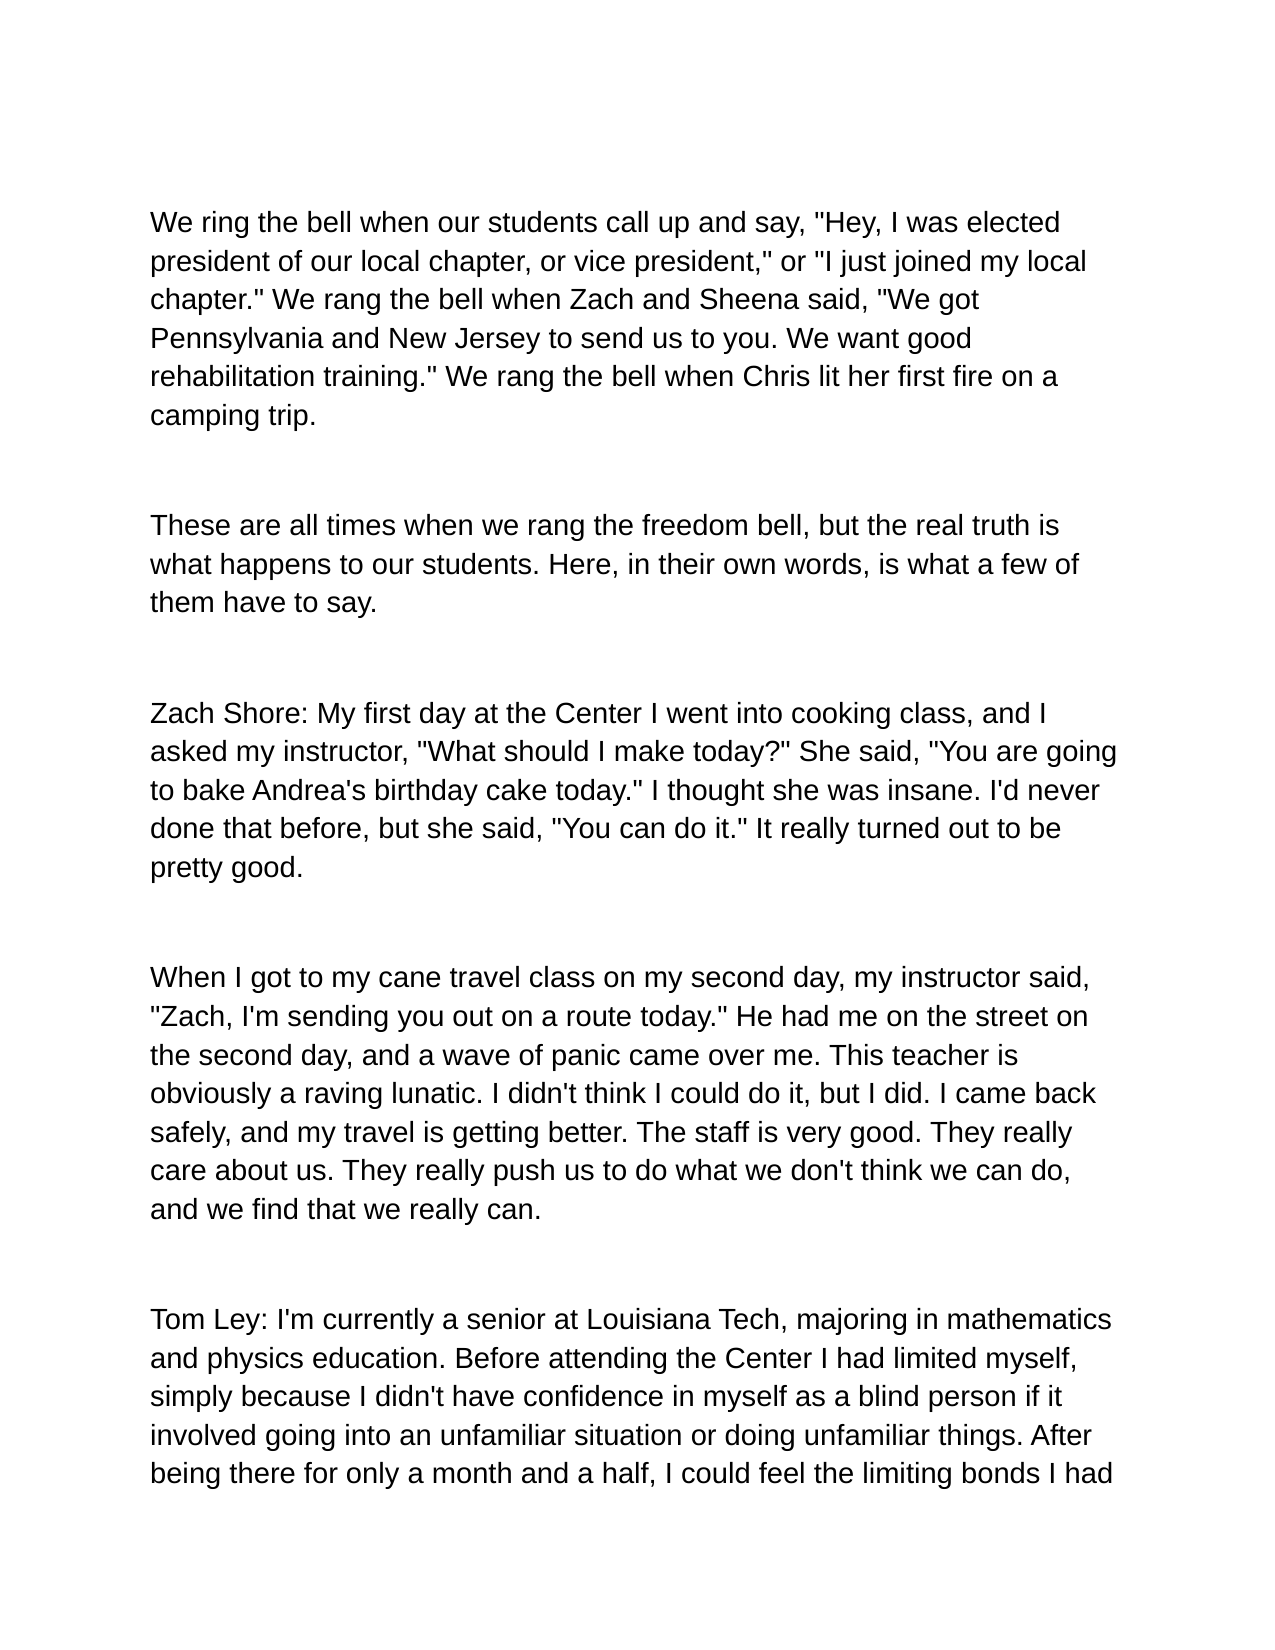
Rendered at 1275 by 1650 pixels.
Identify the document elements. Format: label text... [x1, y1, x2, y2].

text These are all times when we rang the freedom bell, but the real truth is what happens to our students. Here, in their own words, is what a few of them have to say. [150, 508, 1125, 619]
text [150, 1302, 1125, 1490]
text We ring the bell when our students call up and say, "Hey, I was elected president of our local chapter, or vice president," or "I just joined my local chapter." We rang the bell when Zach and Sheena said, "We got Pennsylvania and New Jersey to send us to you. We want good rehabilitation training." We rang the bell when Chris lit her first fire on a camping trip. [150, 205, 1125, 431]
text When I got to my cane travel class on my second day, my instructor said, "Zach, I'm sending you out on a route today." He had me on the street on the second day, and a wave of panic came over me. This teacher is obviously a raving lunatic. I didn't think I could do it, but I did. I came back safely, and my travel is getting better. The staff is very good. They really care about us. They really push us to do what we don't think we can do, and we find that we really can. [150, 960, 1125, 1225]
text Zach Shore: My first day at the Center I went into cooking class, and I asked my instructor, "What should I make today?" She said, "You are going to bake Andrea's birthday cake today." I thought she was insane. I'd never done that before, but she said, "You can do it." It really turned out to be pretty good. [150, 696, 1125, 883]
